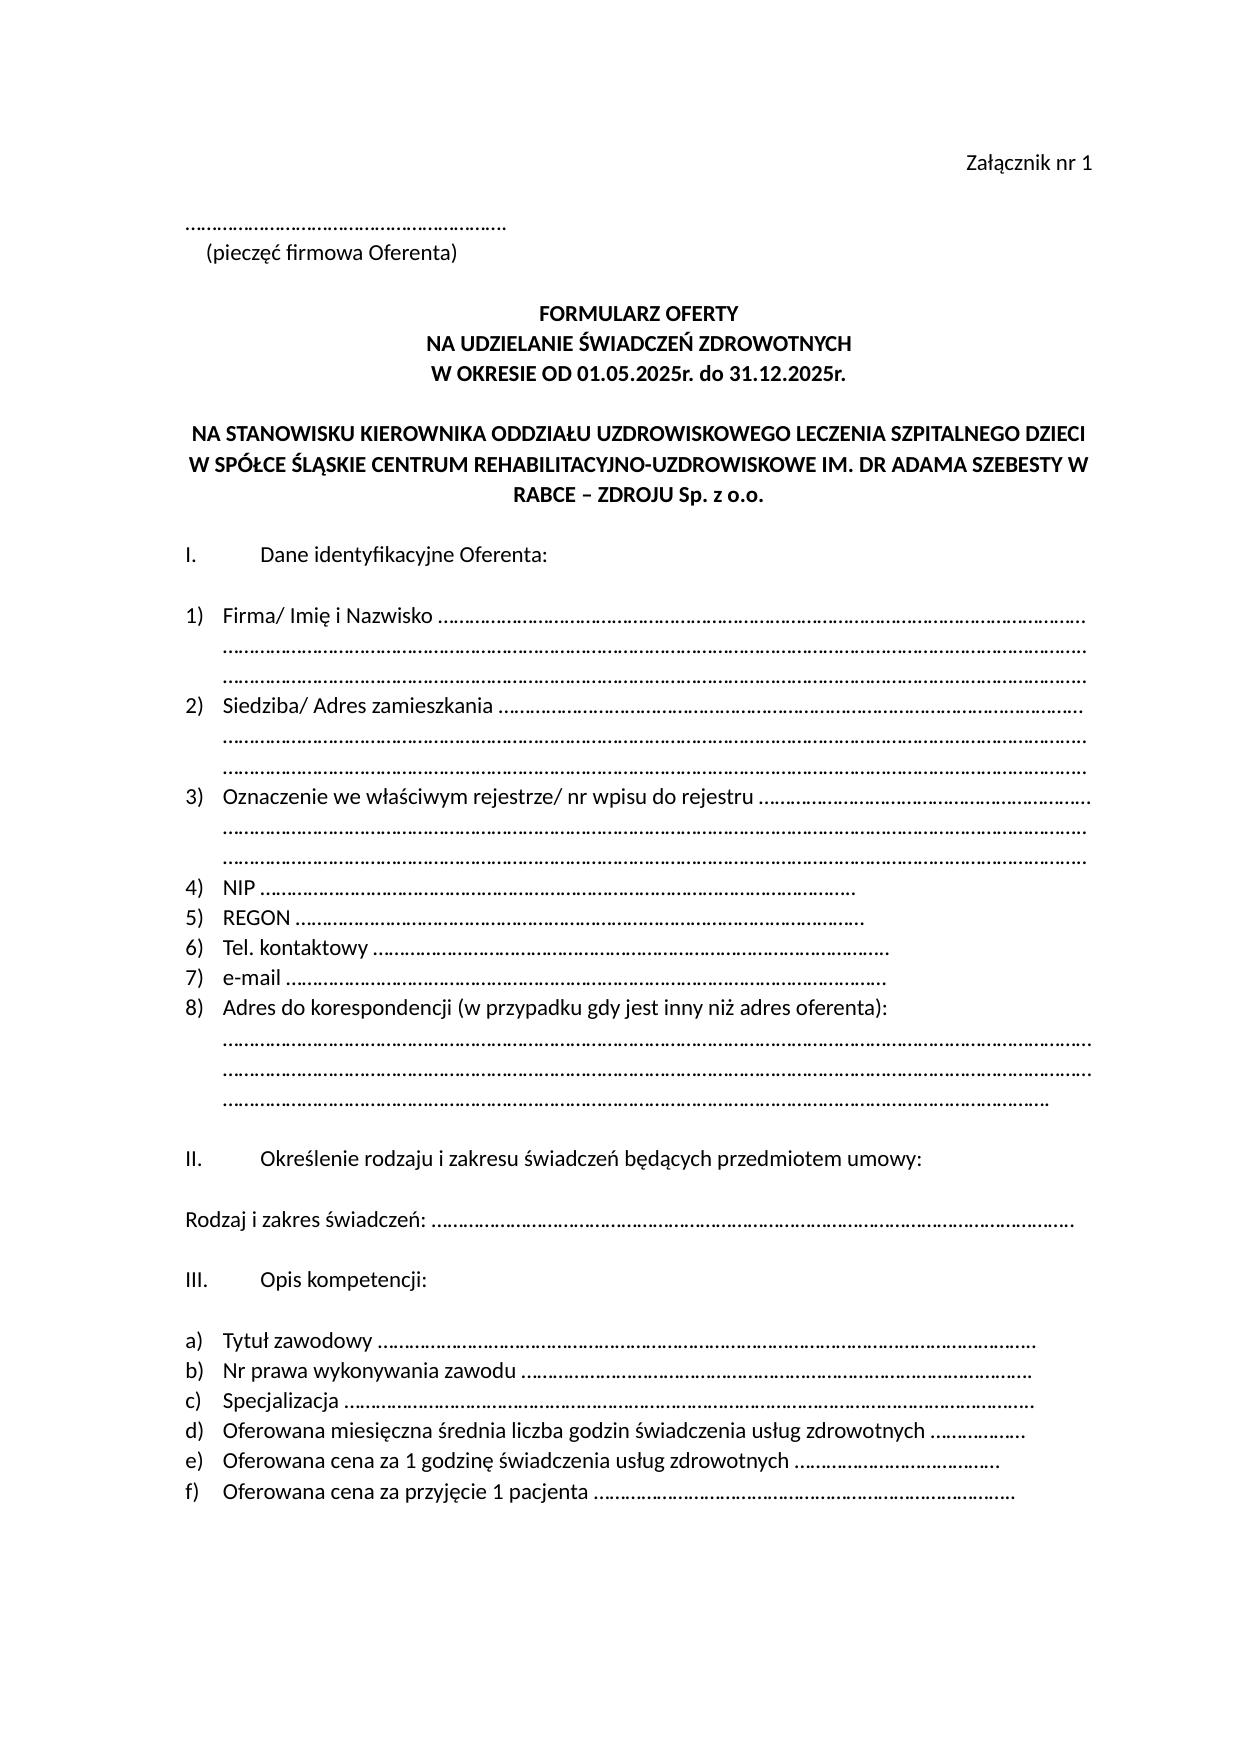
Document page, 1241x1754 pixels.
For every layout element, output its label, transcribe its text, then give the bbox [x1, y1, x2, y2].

list Określenie rodzaju i zakresu świadczeń będących przedmiotem umowy: [185, 1144, 1093, 1172]
list ……………………………………………………………………………………………………………………………………………….. [223, 842, 1093, 870]
text Załącznik nr 1 [185, 148, 1093, 176]
text (pieczęć firmowa Oferenta) [185, 238, 1093, 266]
list NIP ………………………………………………………………………………………………….. [185, 873, 1093, 901]
list Dane identyfikacyjne Oferenta: [185, 540, 1093, 568]
list REGON ……………………………………………………………………………………………… [185, 903, 1093, 931]
list Oznaczenie we właściwym rejestrze/ nr wpisu do rejestru ……………………………………………………… [185, 782, 1093, 810]
list Opis kompetencji: [185, 1265, 1093, 1293]
list Oferowana cena za przyjęcie 1 pacjenta …………………………………………………………………….. [185, 1477, 1093, 1505]
list ……………………………………………………………………………………………………………………………………………….. [223, 812, 1093, 840]
list ……………………………………………………………………………………………………………………………………………….. [223, 631, 1093, 659]
list Siedziba/ Adres zamieszkania ………………………………………………………………………………………………… [185, 691, 1093, 719]
text NA UDZIELANIE ŚWIADCZEŃ ZDROWOTNYCH [185, 329, 1093, 357]
text FORMULARZ OFERTY [185, 299, 1093, 327]
list Tytuł zawodowy …………………………………………………………………………………………………………….. [185, 1326, 1093, 1354]
text NA STANOWISKU KIEROWNIKA ODDZIAŁU UZDROWISKOWEGO LECZENIA SZPITALNEGO DZIECI W SPÓŁCE ŚLĄSKIE CENTRUM REHABILITACYJNO-UZDROWISKOWE IM. DR ADAMA SZEBESTY W RABCE – ZDROJU Sp. z o.o. [185, 419, 1093, 508]
text Rodzaj i zakres świadczeń: ………………………………………………………………………………………………………….. [185, 1205, 1093, 1233]
list Firma/ Imię i Nazwisko …………………………………………………………………………………………………………… [185, 601, 1093, 629]
list Oferowana miesięczna średnia liczba godzin świadczenia usług zdrowotnych ……………… [185, 1416, 1093, 1444]
list ……………………………………………………………………………………………………………………………………………….. [223, 752, 1093, 780]
text W OKRESIE OD 01.05.2025r. do 31.12.2025r. [185, 359, 1093, 387]
list Adres do korespondencji (w przypadku gdy jest inny niż adres oferenta): [185, 993, 1093, 1021]
list ……………………………………………………………………………………………………………………………………………….. [223, 722, 1093, 749]
list Specjalizacja ………………………………………………………………………………………………………………….. [185, 1386, 1093, 1414]
list Oferowana cena za 1 godzinę świadczenia usług zdrowotnych ………………………………… [185, 1447, 1093, 1474]
list Tel. kontaktowy …………………………………………………………………………………….. [185, 933, 1093, 961]
list ……………………………………………………………………………………………………………………………………………….. [223, 661, 1093, 689]
list ………………………………………………………………………………………………………………………………………………………………………………………………………………………………………………………………………………………………………………………………………………………………………………………………………………………………………………. [223, 1024, 1093, 1112]
list Nr prawa wykonywania zawodu ……………………………………………………………………………………. [185, 1356, 1093, 1384]
text ……………………………………………………. [185, 208, 1093, 236]
list e-mail …………………………………………………………………………………………………… [185, 963, 1093, 991]
